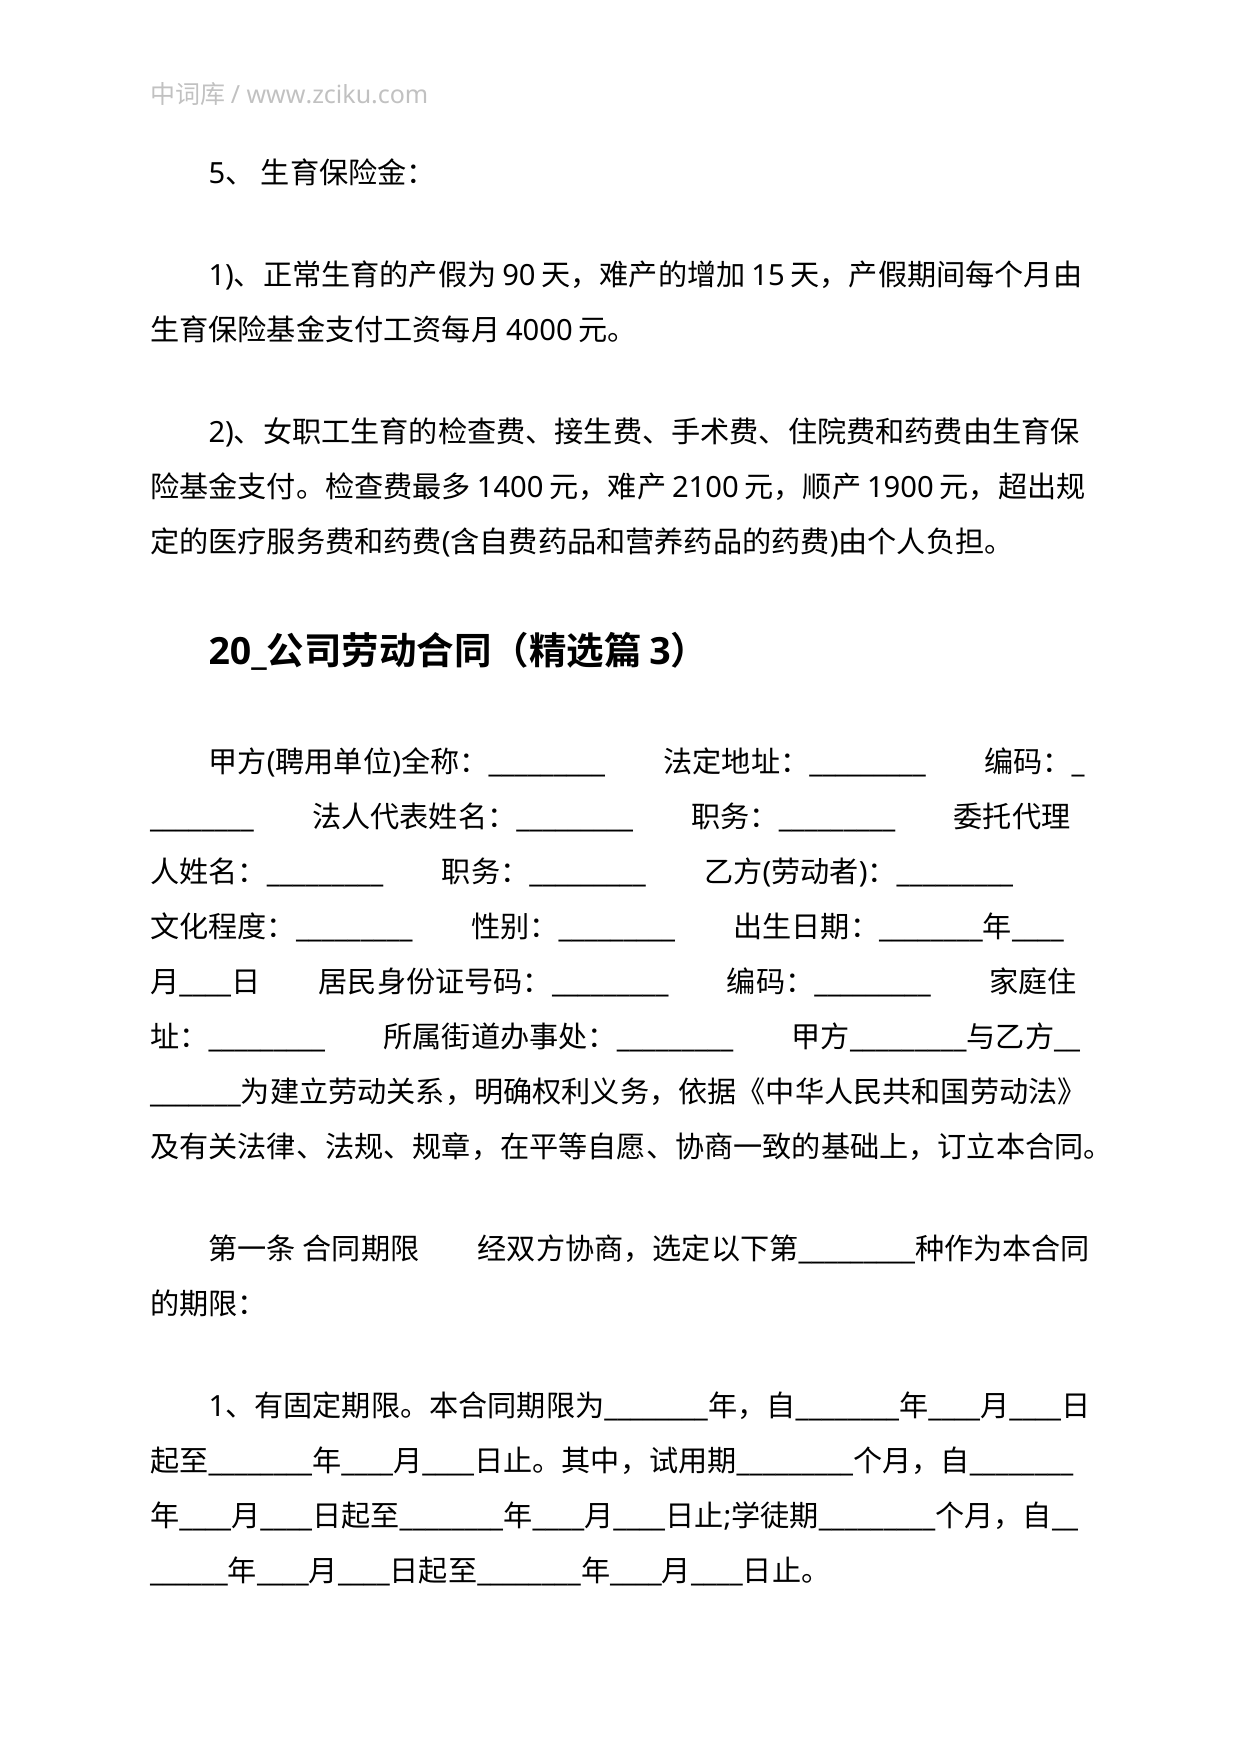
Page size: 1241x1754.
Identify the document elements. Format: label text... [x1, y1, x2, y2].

text 第一条 合同期限 经双方协商，选定以下第_________种作为本合同的期限： [150, 1225, 1090, 1323]
text 5、 生育保险金： [150, 150, 1090, 192]
text 2)、女职工生育的检查费、接生费、手术费、住院费和药费由生育保险基金支付。检查费最多1400元，难产2100元，顺产1900元，超出规定的医疗服务费和药费(含自费药品和营养药品的药费)由个人负担。 [150, 409, 1090, 561]
text 20_公司劳动合同（精选篇3） [150, 621, 1090, 675]
text 1)、正常生育的产假为90天，难产的增加15天，产假期间每个月由生育保险基金支付工资每月4000元。 [150, 252, 1090, 349]
text 甲方(聘用单位)全称：_________ 法定地址：_________ 编码：_________ 法人代表姓名：_________ 职务：_________ 委托代理人姓名：_________ 职务：_________ 乙方(劳动者)：_________ 文化程度：_________ 性别：_________ 出生日期：________年____月____日 居民身份证号码：_________ 编码：_________ 家庭住址：_________ 所属街道办事处：_________ 甲方_________与乙方_________为建立劳动关系，明确权利义务，依据《中华人民共和国劳动法》及有关法律、法规、规章，在平等自愿、协商一致的基础上，订立本合同。 [150, 738, 1090, 1166]
text 1、有固定期限。本合同期限为________年，自________年____月____日起至________年____月____日止。其中，试用期_________个月，自________年____月____日起至________年____月____日止;学徒期_________个月，自________年____月____日起至________年____月____日止。 [150, 1382, 1090, 1589]
